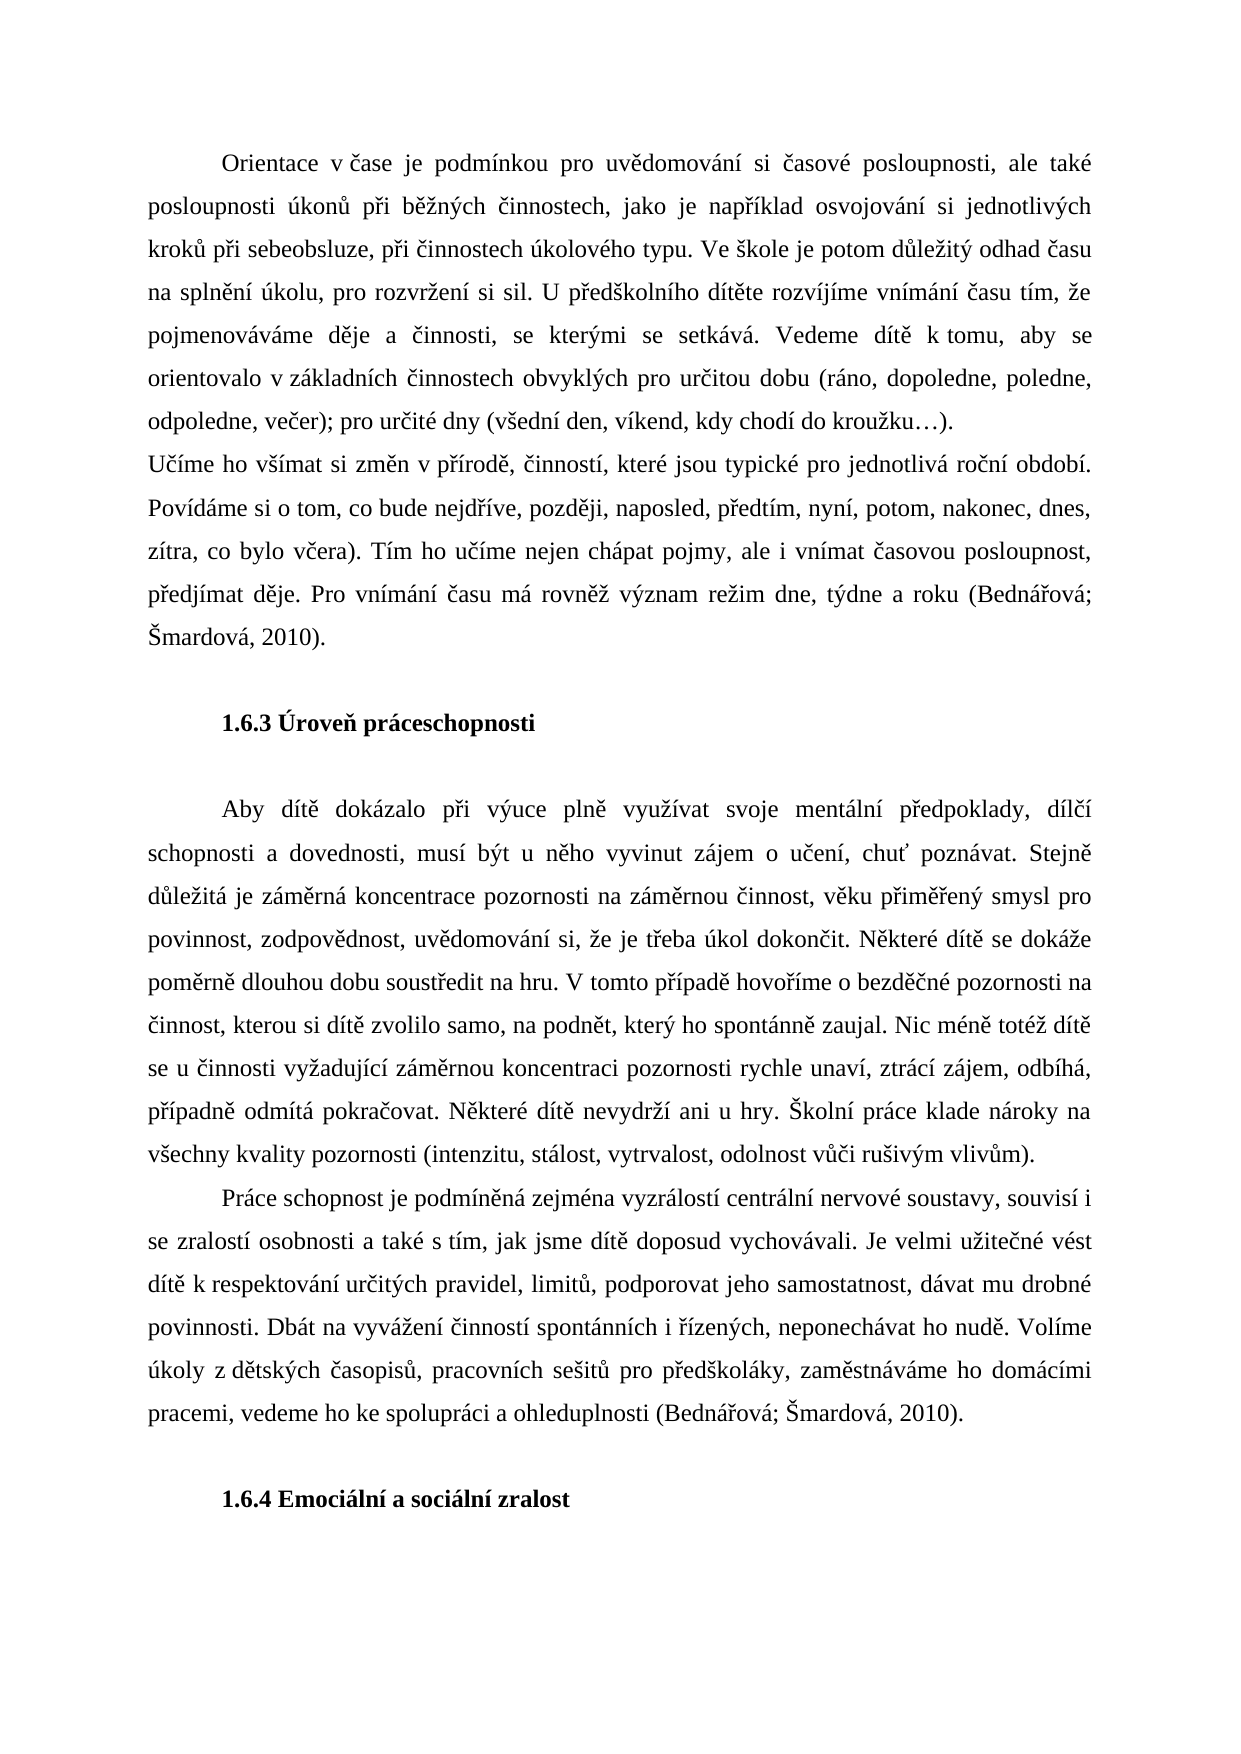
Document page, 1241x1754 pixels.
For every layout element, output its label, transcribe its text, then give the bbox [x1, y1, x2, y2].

text Aby dítě dokázalo při výuce plně využívat svoje mentální předpoklady, dílčí schopnosti a dovednosti, musí být u něho vyvinut zájem o učení, chuť poznávat. Stejně důležitá je záměrná koncentrace pozornosti na záměrnou činnost, věku přiměřený smysl pro povinnost, zodpovědnost, uvědomování si, že je třeba úkol dokončit. Některé dítě se dokáže poměrně dlouhou dobu soustředit na hru. V tomto případě hovoříme o bezděčné pozornosti na činnost, kterou si dítě zvolilo samo, na podnět, který ho spontánně zaujal. Nic méně totéž dítě se u činnosti vyžadující záměrnou koncentraci pozornosti rychle unaví, ztrácí zájem, odbíhá, případně odmítá pokračovat. Některé dítě nevydrží ani u hry. Školní práce klade nároky na všechny kvality pozornosti (intenzitu, stálost, vytrvalost, odolnost vůči rušivým vlivům). [148, 794, 1093, 1168]
text 1.6.4 Emociální a sociální zralost [148, 1484, 1093, 1513]
text Práce schopnost je podmíněná zejména vyzrálostí centrální nervové soustavy, souvisí i se zralostí osobnosti a také s tím, jak jsme dítě doposud vychovávali. Je velmi užitečné vést dítě k respektování určitých pravidel, limitů, podporovat jeho samostatnost, dávat mu drobné povinnosti. Dbát na vyvážení činností spontánních i řízených, neponechávat ho nudě. Volíme úkoly z dětských časopisů, pracovních sešitů pro předškoláky, zaměstnáváme ho domácími pracemi, vedeme ho ke spolupráci a ohleduplnosti (Bednářová; Šmardová, 2010). [148, 1183, 1093, 1427]
text Orientace v čase je podmínkou pro uvědomování si časové posloupnosti, ale také posloupnosti úkonů při běžných činnostech, jako je například osvojování si jednotlivých kroků při sebeobsluze, při činnostech úkolového typu. Ve škole je potom důležitý odhad času na splnění úkolu, pro rozvržení si sil. U předškolního dítěte rozvíjíme vnímání času tím, že pojmenováváme děje a činnosti, se kterými se setkává. Vedeme dítě k tomu, aby se orientovalo v základních činnostech obvyklých pro určitou dobu (ráno, dopoledne, poledne, odpoledne, večer); pro určité dny (všední den, víkend, kdy chodí do kroužku…). [148, 148, 1093, 435]
text 1.6.3 Úroveň práceschopnosti [148, 708, 1093, 737]
text Učíme ho všímat si změn v přírodě, činností, které jsou typické pro jednotlivá roční období. Povídáme si o tom, co bude nejdříve, později, naposled, předtím, nyní, potom, nakonec, dnes, zítra, co bylo včera). Tím ho učíme nejen chápat pojmy, ale i vnímat časovou posloupnost, předjímat děje. Pro vnímání času má rovněž význam režim dne, týdne a roku (Bednářová; Šmardová, 2010). [148, 449, 1093, 651]
